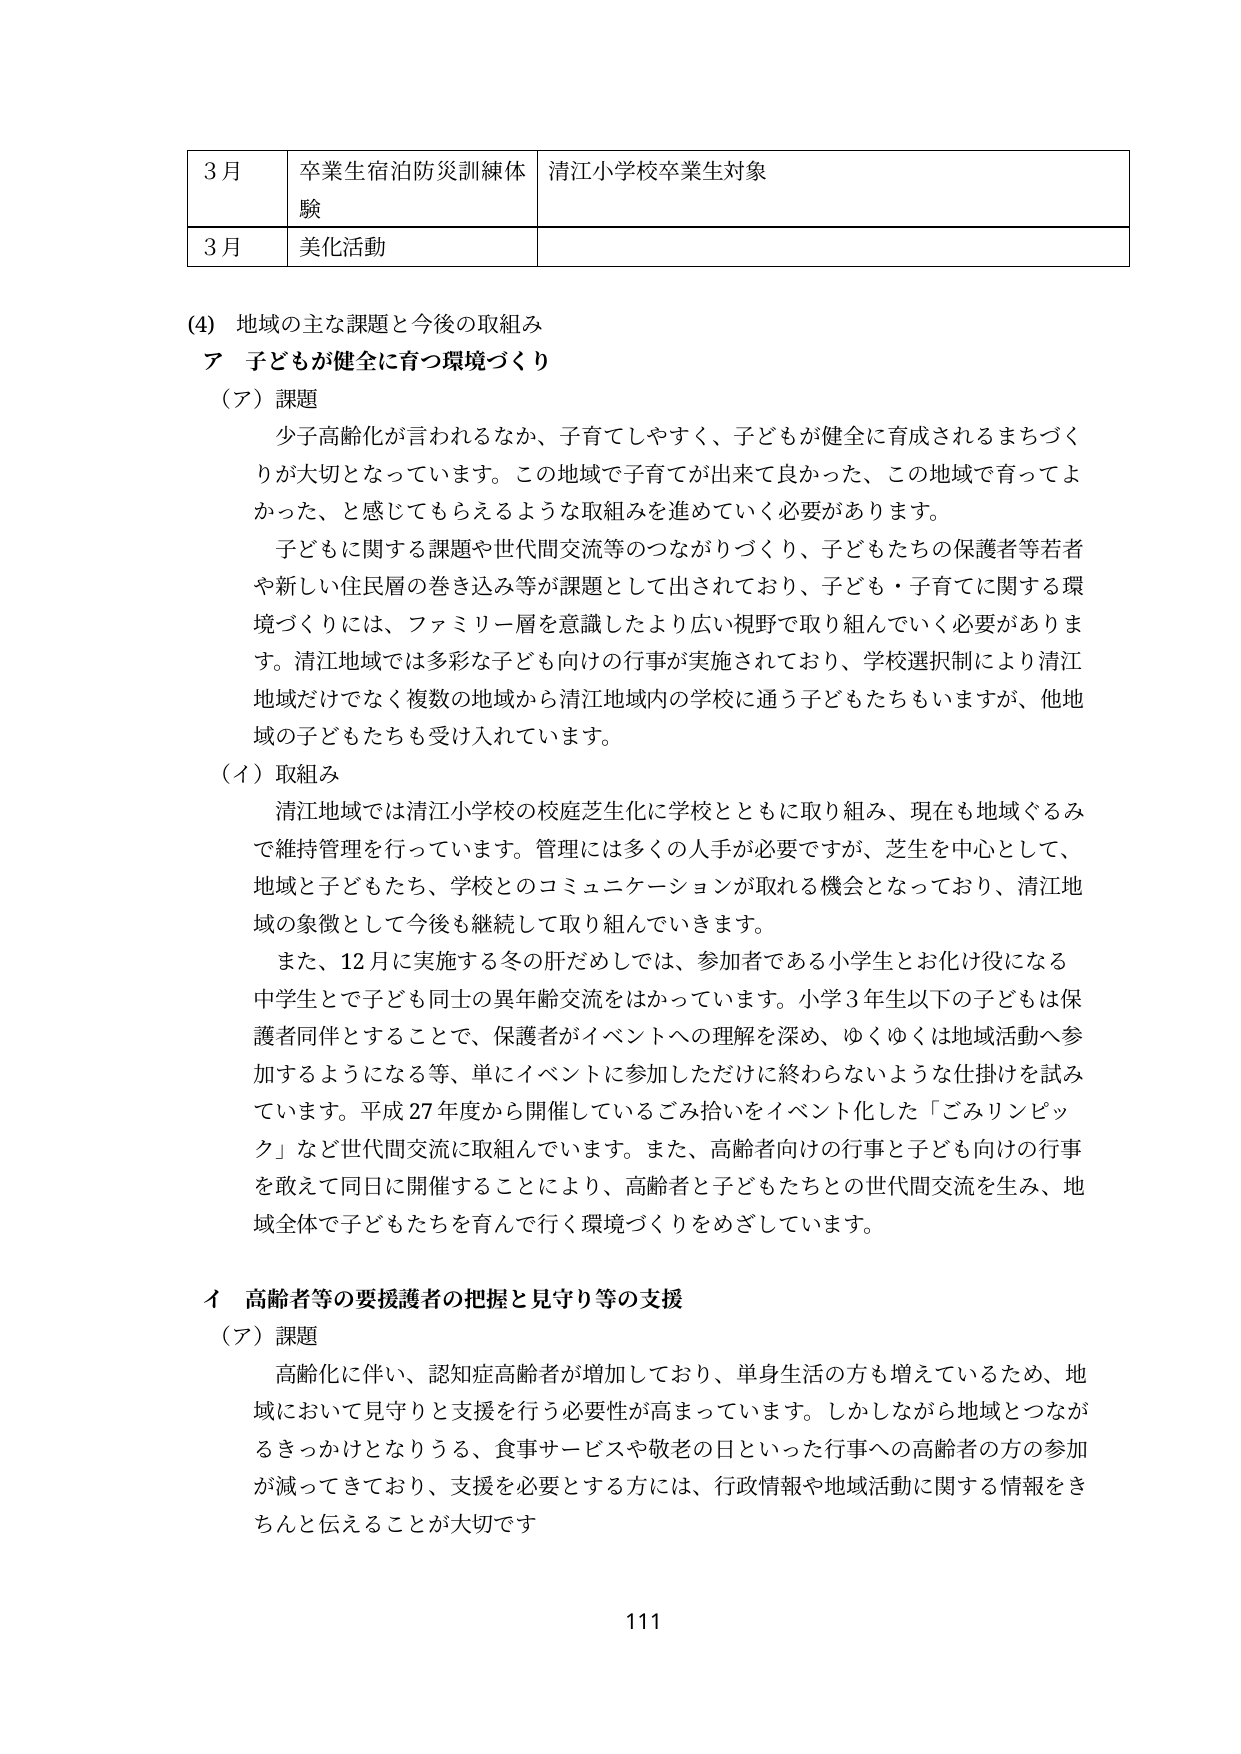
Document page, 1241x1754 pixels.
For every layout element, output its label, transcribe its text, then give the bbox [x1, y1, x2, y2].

text (4) 地域の主な課題と今後の取組み [187, 304, 1090, 342]
text （ア）課題 [187, 379, 1090, 417]
text （ア）課題 [187, 1317, 1090, 1354]
table_cell ３月 [188, 151, 287, 226]
table_cell ３月 [188, 228, 287, 266]
text （イ）取組み [187, 754, 1090, 792]
text 高齢化に伴い、認知症高齢者が増加しており、単身生活の方も増えているため、地域において見守りと支援を行う必要性が高まっています。しかしながら地域とつながるきっかけとなりうる、食事サービスや敬老の日といった行事への高齢者の方の参加が減ってきており、支援を必要とする方には、行政情報や地域活動に関する情報をきちんと伝えることが大切です [253, 1354, 1090, 1542]
text 清江地域では清江小学校の校庭芝生化に学校とともに取り組み、現在も地域ぐるみで維持管理を行っています。管理には多くの人手が必要ですが、芝生を中心として、地域と子どもたち、学校とのコミュニケーションが取れる機会となっており、清江地域の象徴として今後も継続して取り組んでいきます。 [253, 792, 1090, 942]
text イ 高齢者等の要援護者の把握と見守り等の支援 [202, 1279, 1090, 1317]
table_cell 美化活動 [288, 228, 537, 266]
text ア 子どもが健全に育つ環境づくり [202, 342, 1090, 379]
table_cell 清江小学校卒業生対象 [538, 151, 1129, 226]
table_cell [538, 228, 1129, 266]
text 子どもに関する課題や世代間交流等のつながりづくり、子どもたちの保護者等若者や新しい住民層の巻き込み等が課題として出されており、子ども・子育てに関する環境づくりには、ファミリー層を意識したより広い視野で取り組んでいく必要があります。清江地域では多彩な子ども向けの行事が実施されており、学校選択制により清江地域だけでなく複数の地域から清江地域内の学校に通う子どもたちもいますが、他地域の子どもたちも受け入れています。 [143, 529, 1090, 754]
text 少子高齢化が言われるなか、子育てしやすく、子どもが健全に育成されるまちづくりが大切となっています。この地域で子育てが出来て良かった、この地域で育ってよかった、と感じてもらえるような取組みを進めていく必要があります。 [143, 417, 1090, 529]
table_cell 卒業生宿泊防災訓練体験 [288, 151, 537, 226]
text また、12月に実施する冬の肝だめしでは、参加者である小学生とお化け役になる中学生とで子ども同士の異年齢交流をはかっています。小学３年生以下の子どもは保護者同伴とすることで、保護者がイベントへの理解を深め、ゆくゆくは地域活動へ参加するようになる等、単にイベントに参加しただけに終わらないような仕掛けを試みています。平成27年度から開催しているごみ拾いをイベント化した「ごみリンピック」など世代間交流に取組んでいます。また、高齢者向けの行事と子ども向けの行事を敢えて同日に開催することにより、高齢者と子どもたちとの世代間交流を生み、地域全体で子どもたちを育んで行く環境づくりをめざしています。 [253, 942, 1090, 1242]
